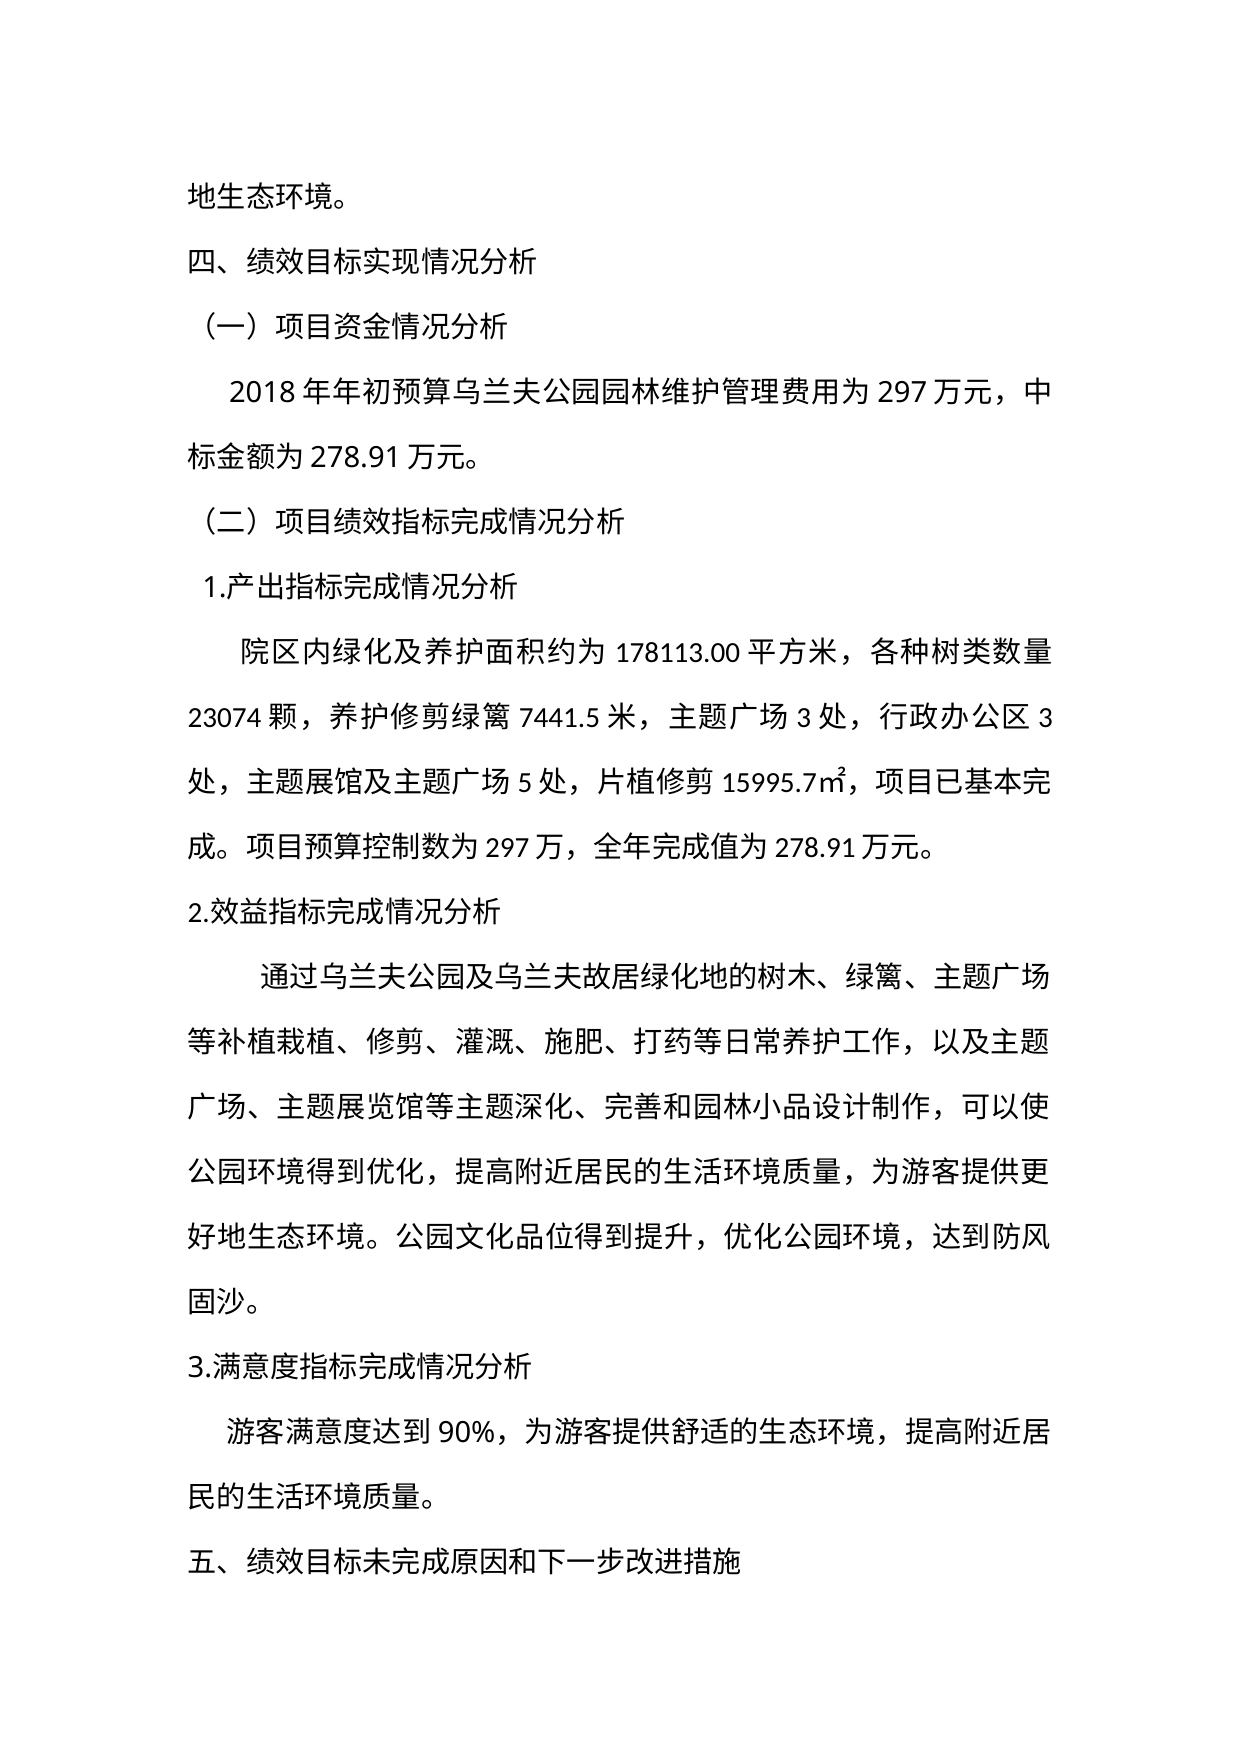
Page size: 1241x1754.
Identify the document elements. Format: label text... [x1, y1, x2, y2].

text （二）项目绩效指标完成情况分析 [187, 487, 1053, 552]
text 游客满意度达到90%，为游客提供舒适的生态环境，提高附近居民的生活环境质量。 [187, 1397, 1053, 1527]
text 五、绩效目标未完成原因和下一步改进措施 [187, 1527, 1053, 1592]
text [187, 162, 1053, 227]
text 院区内绿化及养护面积约为178113.00平方米，各种树类数量23074颗，养护修剪绿篱7441.5米，主题广场3处，行政办公区3处，主题展馆及主题广场5处，片植修剪15995.7㎡，项目已基本完成。项目预算控制数为297万，全年完成值为278.91万元。 [187, 617, 1053, 877]
text 2.效益指标完成情况分析 [187, 877, 1053, 942]
text 四、绩效目标实现情况分析 [187, 227, 1053, 292]
text 1.产出指标完成情况分析 [187, 552, 1053, 617]
text 3.满意度指标完成情况分析 [187, 1332, 1053, 1397]
text （一）项目资金情况分析 [187, 292, 1053, 357]
text 通过乌兰夫公园及乌兰夫故居绿化地的树木、绿篱、主题广场等补植栽植、修剪、灌溉、施肥、打药等日常养护工作，以及主题广场、主题展览馆等主题深化、完善和园林小品设计制作，可以使公园环境得到优化，提高附近居民的生活环境质量，为游客提供更好地生态环境。公园文化品位得到提升，优化公园环境，达到防风固沙。 [187, 942, 1053, 1332]
text 2018年年初预算乌兰夫公园园林维护管理费用为297万元，中标金额为278.91万元。 [187, 357, 1053, 487]
